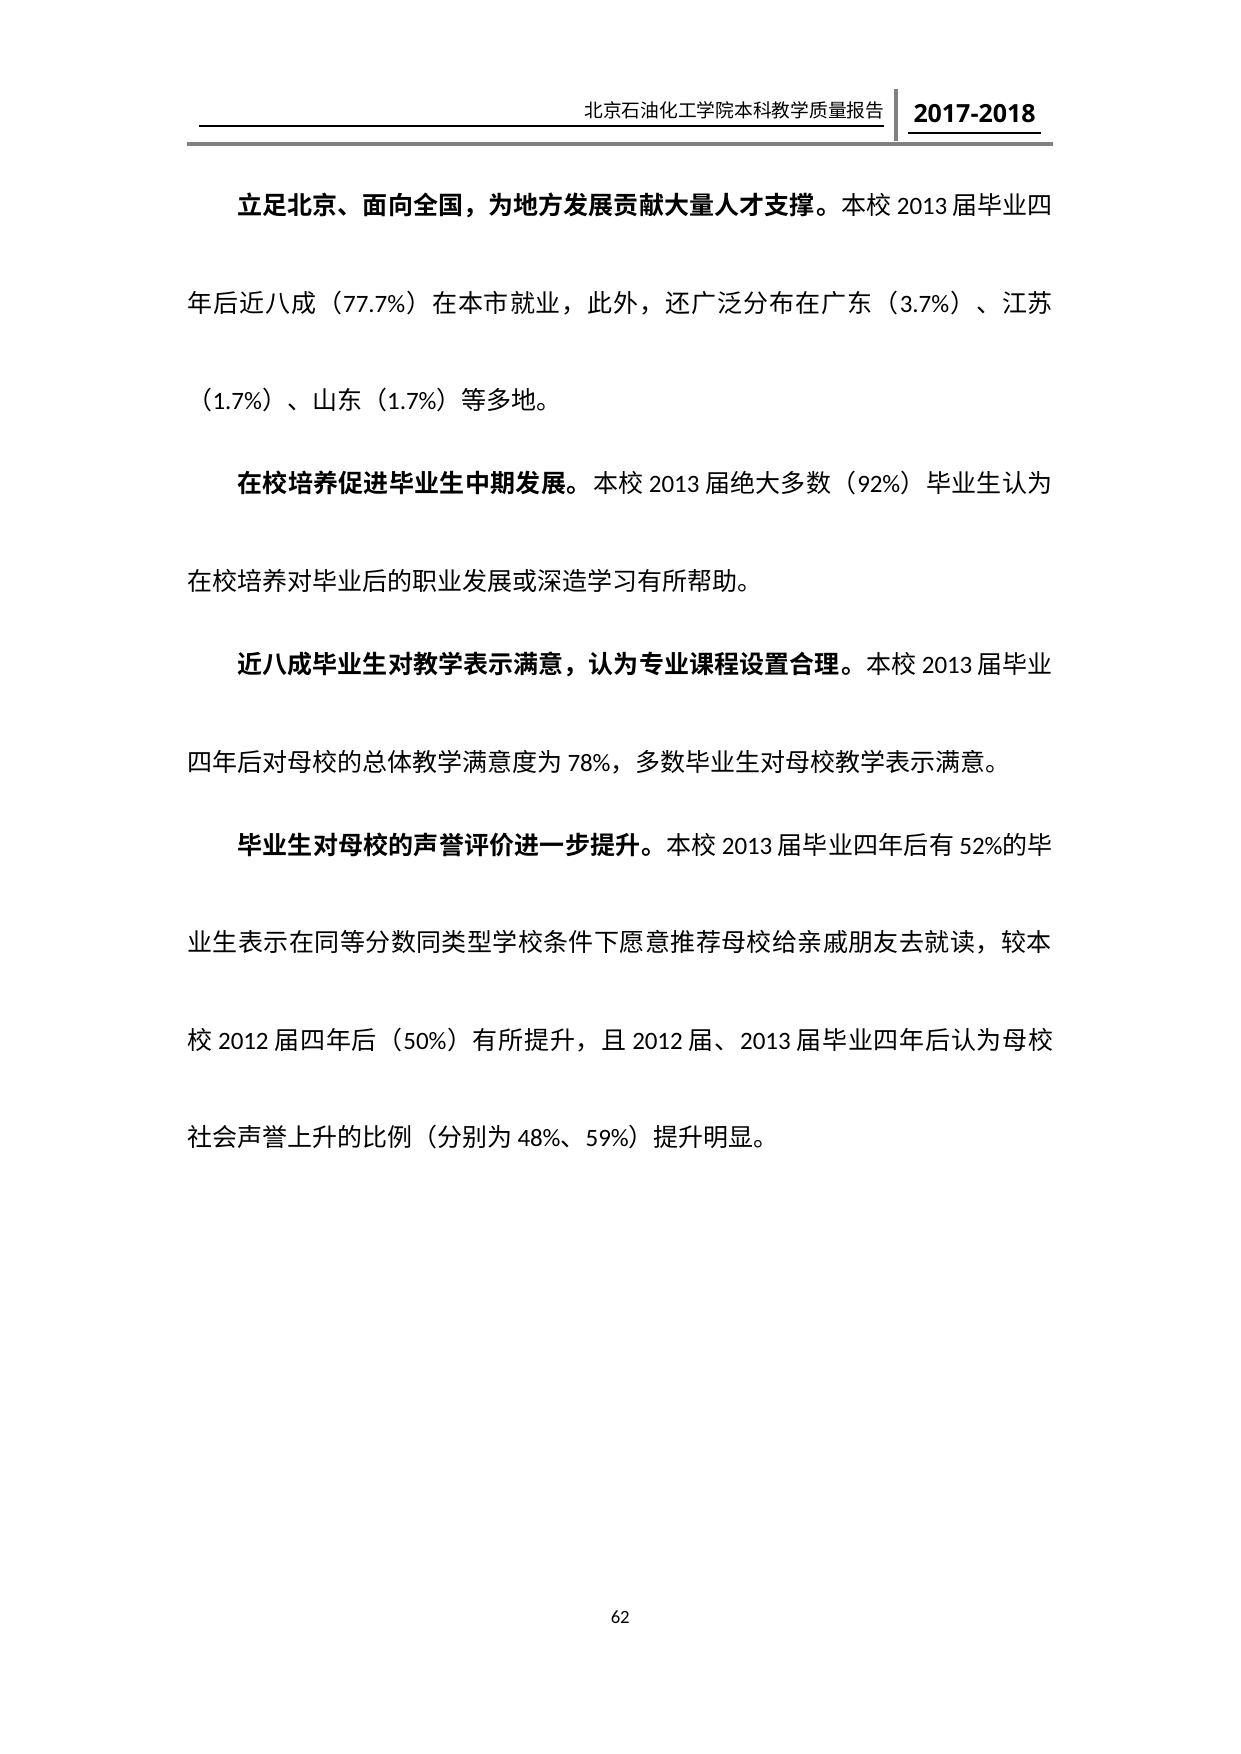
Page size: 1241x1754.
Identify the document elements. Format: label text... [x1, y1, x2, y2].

text 毕业生对母校的声誉评价进一步提升。本校2013届毕业四年后有52%的毕业生表示在同等分数同类型学校条件下愿意推荐母校给亲戚朋友去就读，较本校2012届四年后（50%）有所提升，且2012届、2013届毕业四年后认为母校社会声誉上升的比例（分别为48%、59%）提升明显。 [187, 811, 1053, 1168]
text 在校培养促进毕业生中期发展。本校2013届绝大多数（92%）毕业生认为在校培养对毕业后的职业发展或深造学习有所帮助。 [187, 449, 1053, 612]
text 近八成毕业生对教学表示满意，认为专业课程设置合理。本校2013届毕业四年后对母校的总体教学满意度为78%，多数毕业生对母校教学表示满意。 [187, 630, 1053, 793]
text 立足北京、面向全国，为地方发展贡献大量人才支撑。本校2013届毕业四年后近八成（77.7%）在本市就业，此外，还广泛分布在广东（3.7%）、江苏（1.7%）、山东（1.7%）等多地。 [187, 171, 1053, 431]
